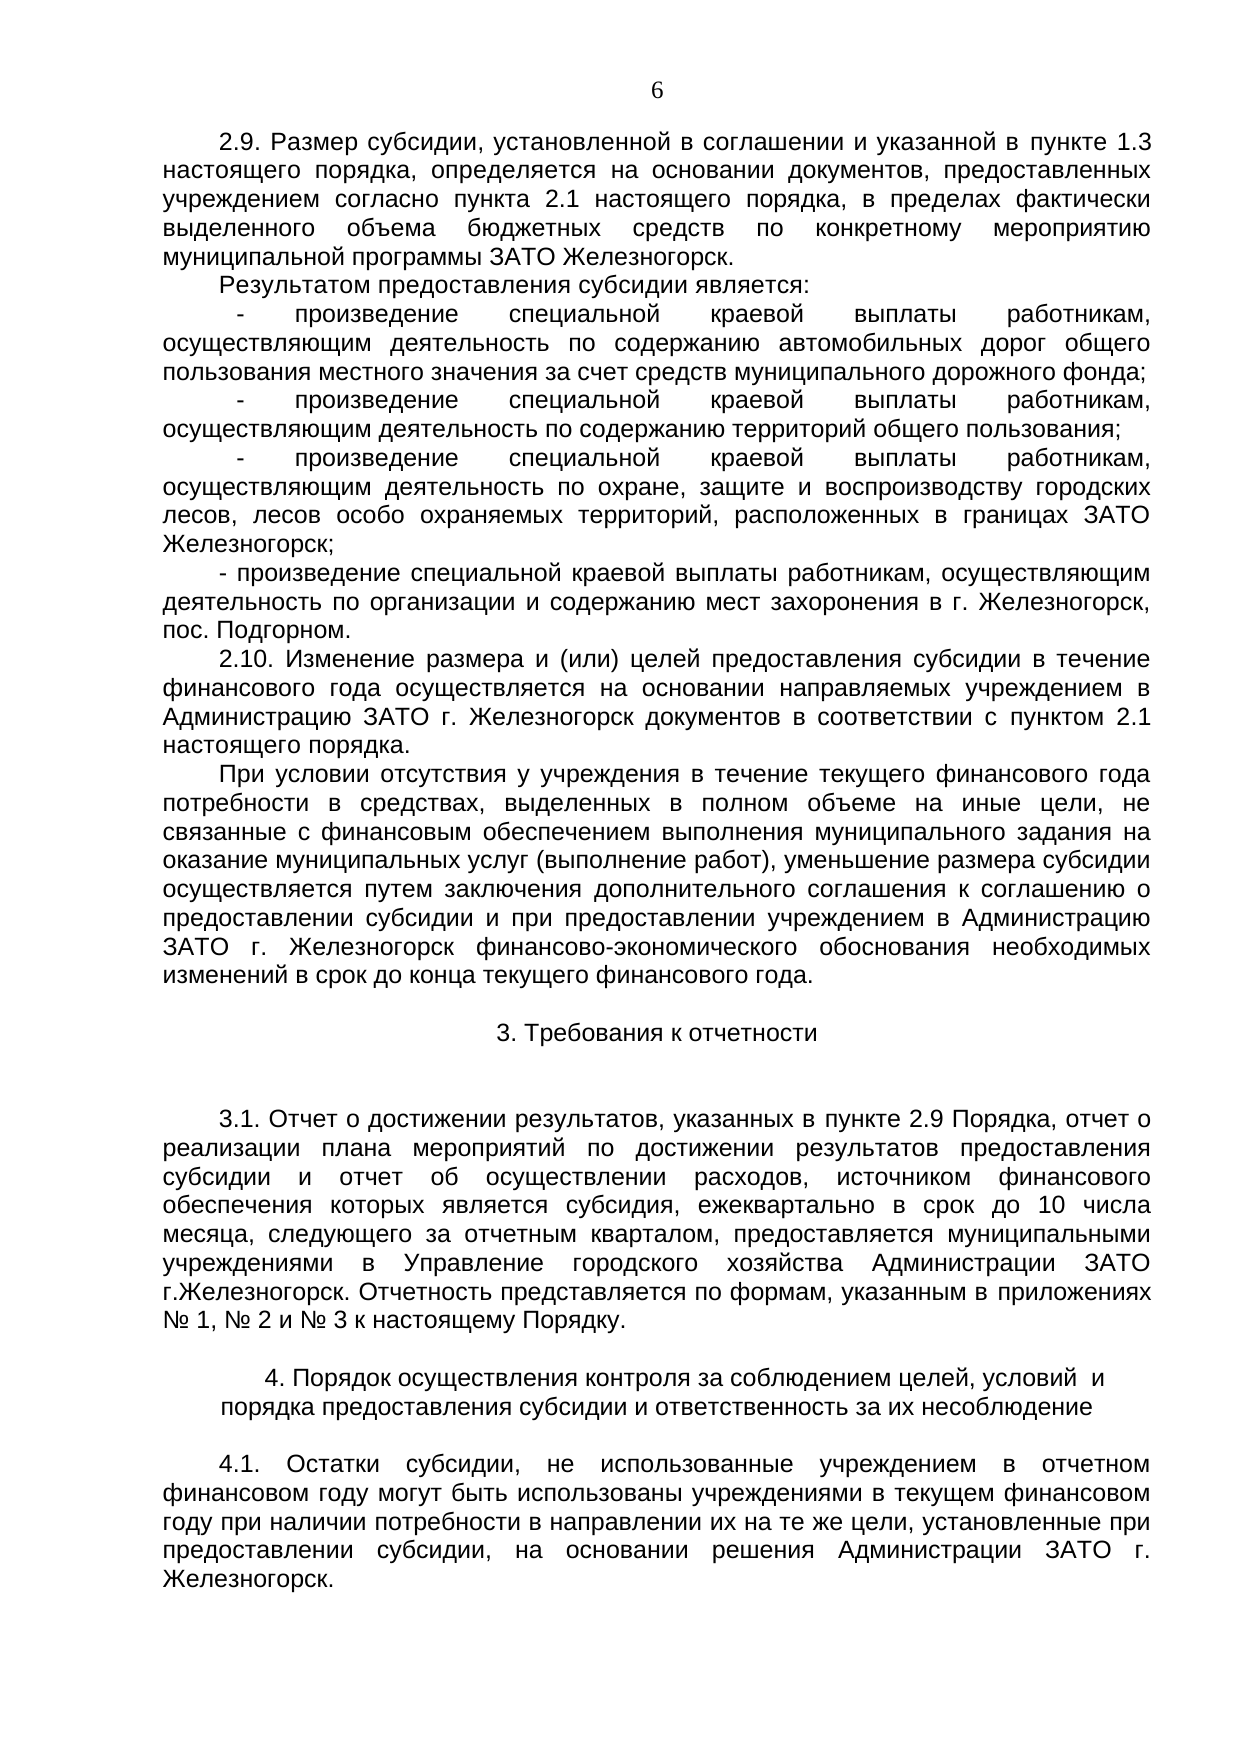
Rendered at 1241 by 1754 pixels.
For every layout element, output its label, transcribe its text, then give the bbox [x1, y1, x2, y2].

text - произведение специальной краевой выплаты работникам, осуществляющим деятельность по организации и содержанию мест захоронения в г. Железногорск, пос. Подгорном. [162, 558, 1152, 644]
list - произведение специальной краевой выплаты работникам, осуществляющим деятельность по содержанию автомобильных дорог общего пользования местного значения за счет средств муниципального дорожного фонда; [162, 299, 1152, 385]
list - произведение специальной краевой выплаты работникам, осуществляющим деятельность по содержанию территорий общего пользования; [162, 385, 1152, 443]
text 3. Требования к отчетности [162, 1018, 1152, 1046]
text 2.9. Размер субсидии, установленной в соглашении и указанной в пункте 1.3 настоящего порядка, определяется на основании документов, предоставленных учреждением согласно пункта 2.1 настоящего порядка, в пределах фактически выделенного объема бюджетных средств по конкретному мероприятию муниципальной программы ЗАТО Железногорск. [162, 126, 1152, 270]
text Результатом предоставления субсидии является: [162, 270, 1152, 299]
text 2.10. Изменение размера и (или) целей предоставления субсидии в течение финансового года осуществляется на основании направляемых учреждением в Администрацию ЗАТО г. Железногорск документов в соответствии с пунктом 2.1 настоящего порядка. [162, 644, 1152, 759]
text При условии отсутствия у учреждения в течение текущего финансового года потребности в средствах, выделенных в полном объеме на иные цели, не связанные с финансовым обеспечением выполнения муниципального задания на оказание муниципальных услуг (выполнение работ), уменьшение размера субсидии осуществляется путем заключения дополнительного соглашения к соглашению о предоставлении субсидии и при предоставлении учреждением в Администрацию ЗАТО г. Железногорск финансово-экономического обоснования необходимых изменений в срок до конца текущего финансового года. [162, 759, 1152, 989]
list - произведение специальной краевой выплаты работникам, осуществляющим деятельность по охране, защите и воспроизводству городских лесов, лесов особо охраняемых территорий, расположенных в границах ЗАТО Железногорск; [162, 443, 1152, 558]
text 3.1. Отчет о достижении результатов, указанных в пункте 2.9 Порядка, отчет о реализации плана мероприятий по достижении результатов предоставления субсидии и отчет об осуществлении расходов, источником финансового обеспечения которых является субсидия, ежеквартально в срок до 10 числа месяца, следующего за отчетным кварталом, предоставляется муниципальными учреждениями в Управление городского хозяйства Администрации ЗАТО г.Железногорск. Отчетность представляется по формам, указанным в приложениях № 1, № 2 и № 3 к настоящему Порядку. [162, 1104, 1152, 1334]
text 4.1. Остатки субсидии, не использованные учреждением в отчетном финансовом году могут быть использованы учреждениями в текущем финансовом году при наличии потребности в направлении их на те же цели, установленные при предоставлении субсидии, на основании решения Администрации ЗАТО г. Железногорск. [162, 1449, 1152, 1593]
text 4. Порядок осуществления контроля за соблюдением целей, условий и порядка предоставления субсидии и ответственность за их несоблюдение [162, 1363, 1152, 1420]
